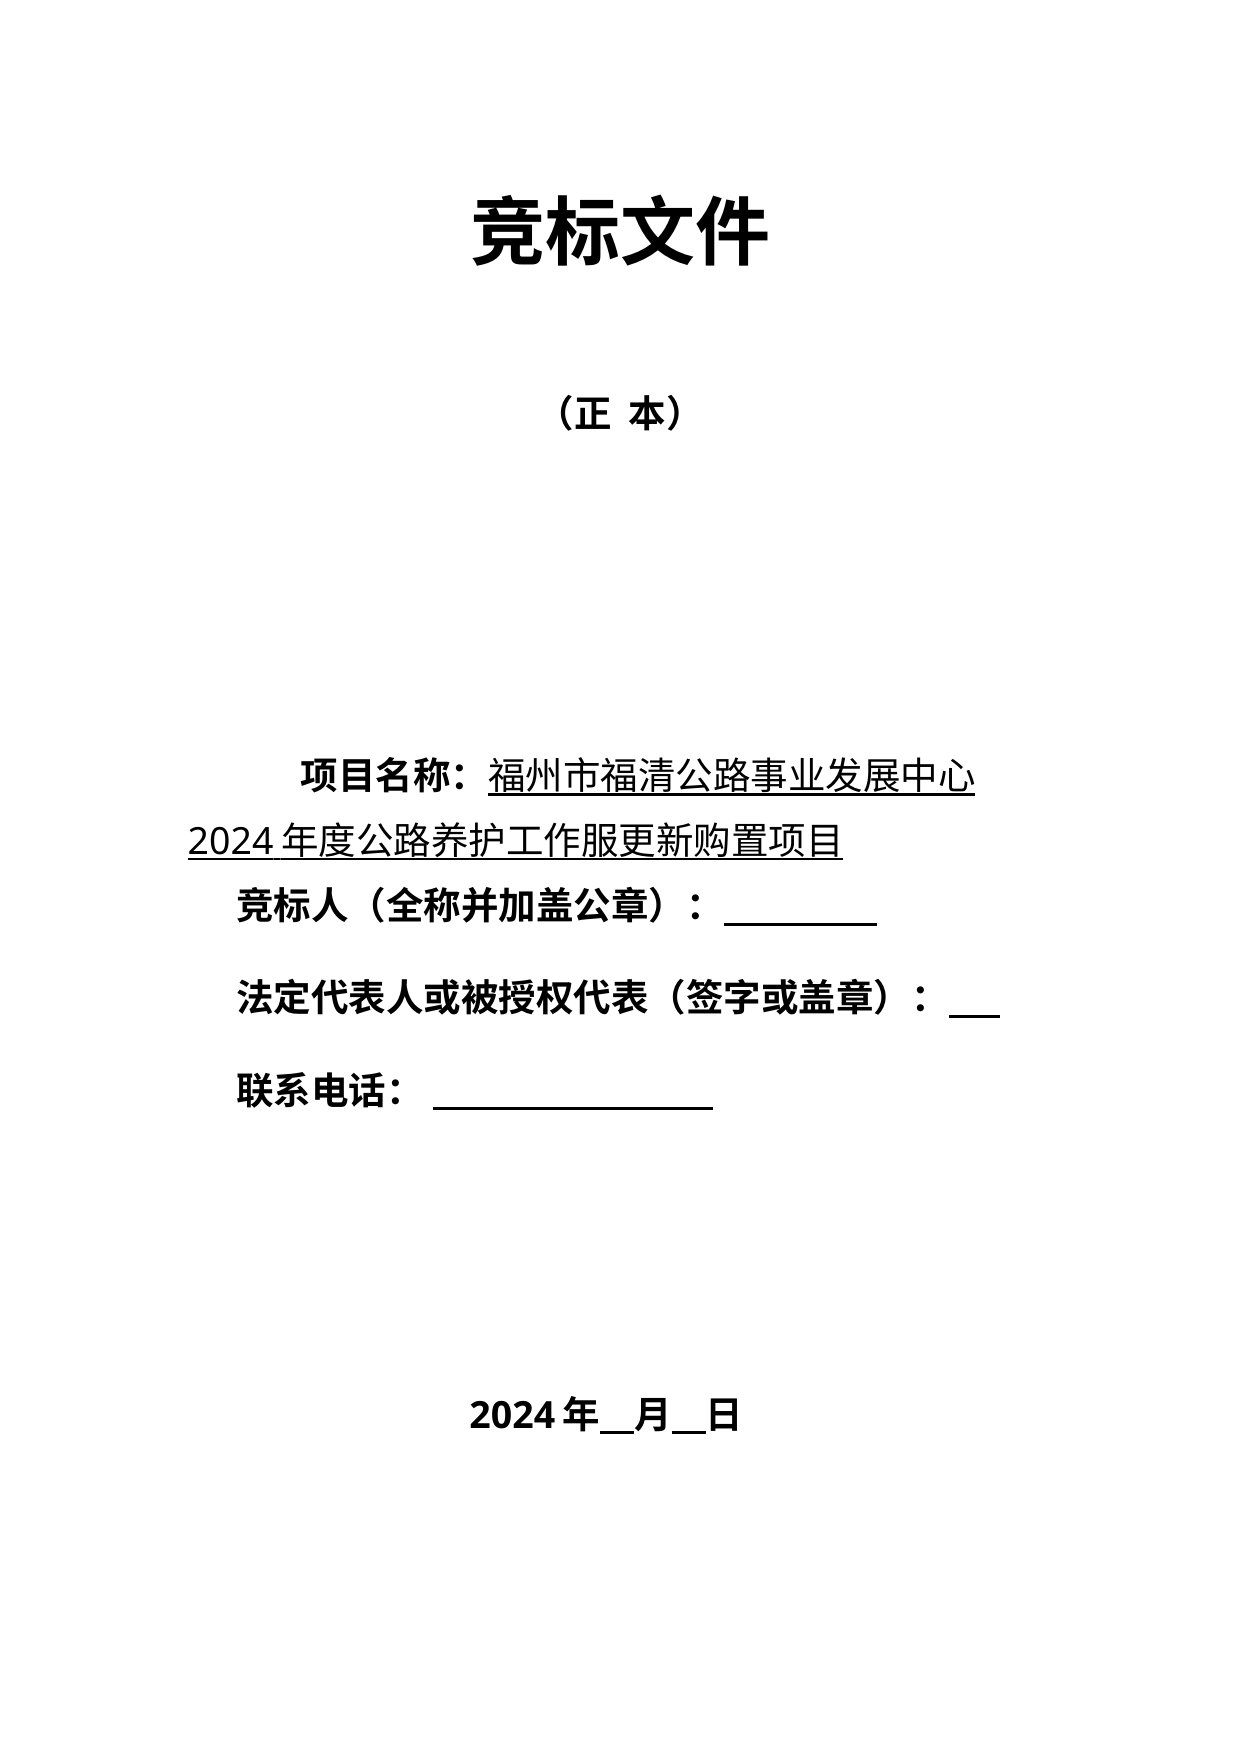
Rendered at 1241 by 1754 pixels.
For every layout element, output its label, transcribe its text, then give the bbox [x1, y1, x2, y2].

text 项目名称：福州市福清公路事业发展中心2024年度公路养护工作服更新购置项目 [187, 741, 1053, 871]
text 竞标文件 [187, 162, 1053, 292]
text 2024年 月 日 [187, 1379, 1053, 1444]
text 联系电话： [187, 1055, 1053, 1120]
text 竞标人（全称并加盖公章）： [187, 871, 1053, 936]
text 法定代表人或被授权代表（签字或盖章）： [187, 963, 1053, 1028]
text （正 本） [187, 379, 1053, 444]
